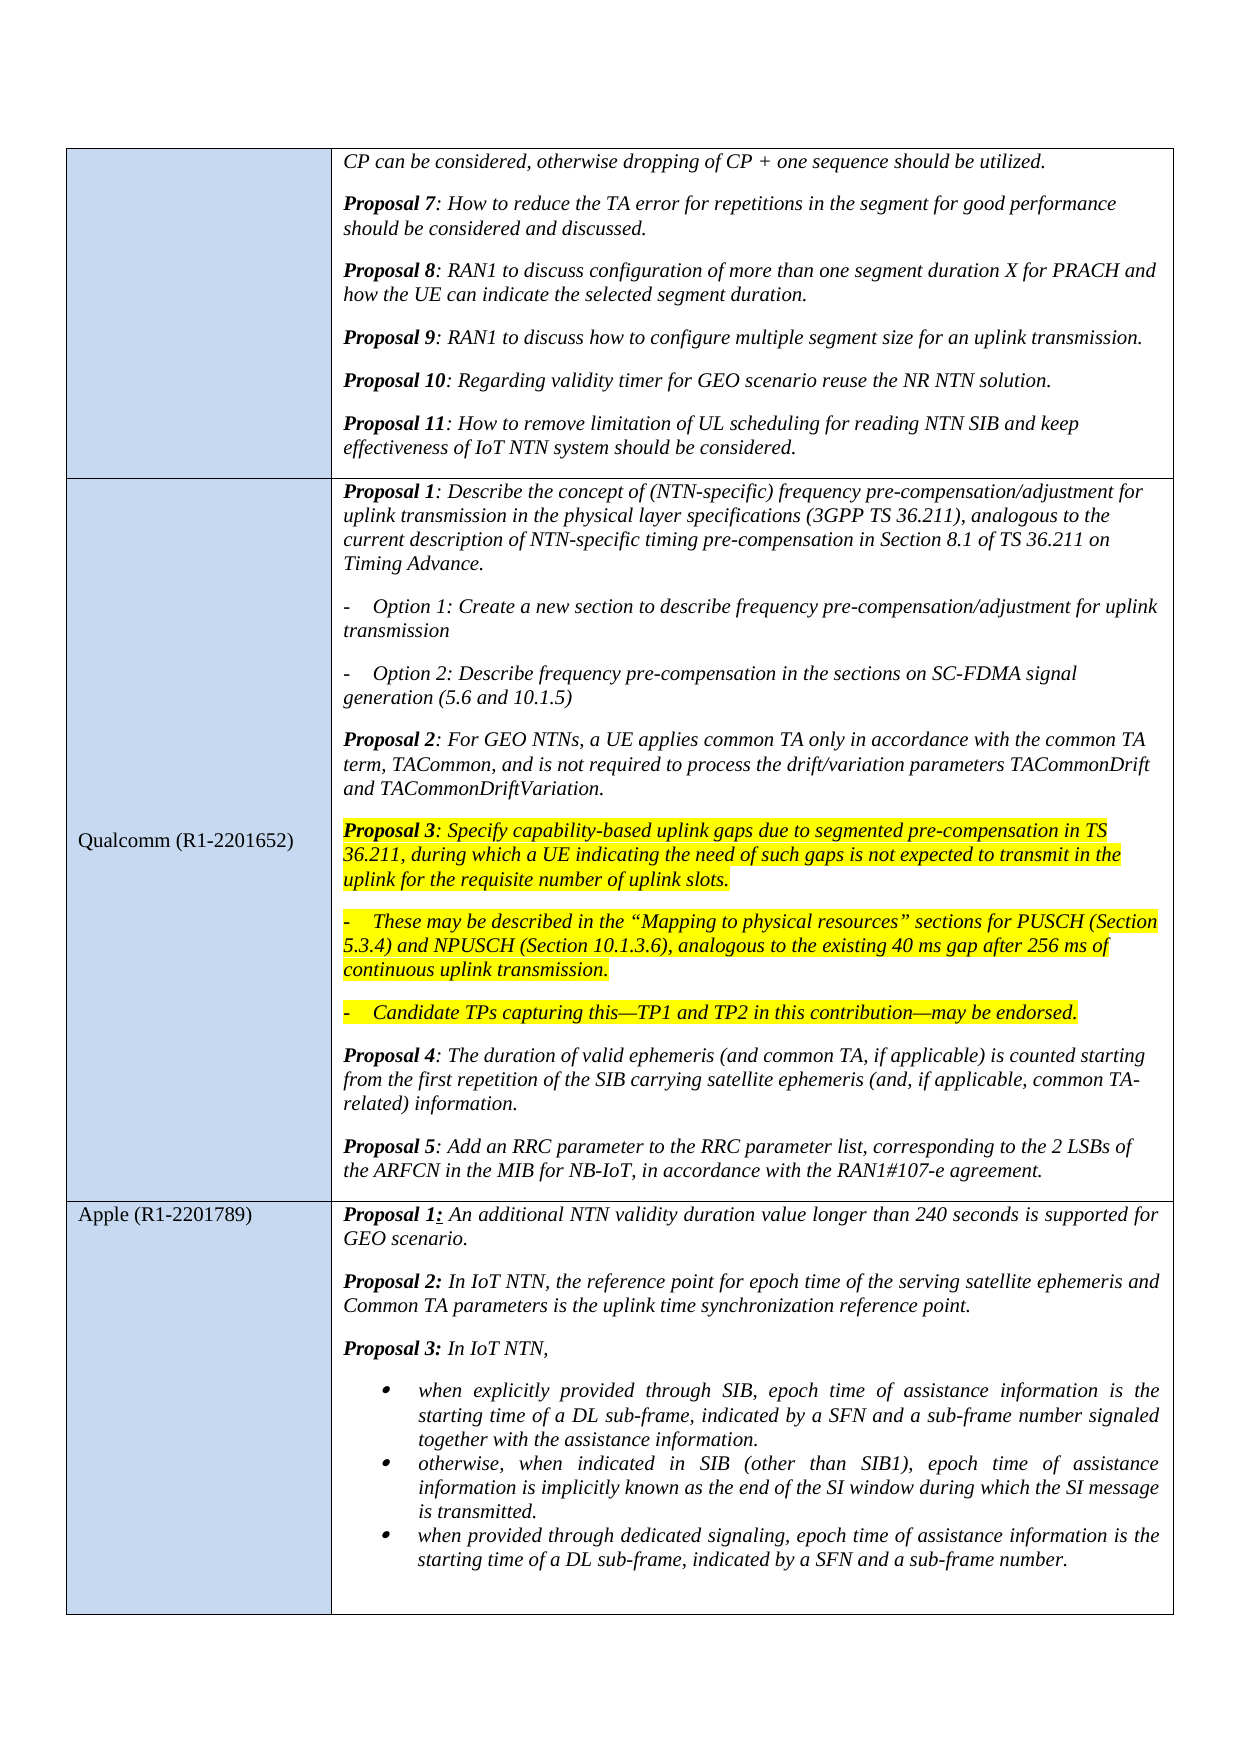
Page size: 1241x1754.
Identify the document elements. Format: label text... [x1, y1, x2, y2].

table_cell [332, 1202, 1173, 1614]
table_cell Qualcomm (R1-2201652) [67, 479, 331, 1201]
table_cell Apple (R1-2201789) [67, 1202, 331, 1614]
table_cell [67, 149, 331, 478]
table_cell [332, 149, 1173, 478]
table_cell Proposal 1: Describe the concept of (NTN-specific) frequency pre-compensation/adjustment for uplink transmission in the physical layer specifications (3GPP TS 36.211), analogous to the current description of NTN-specific timing pre-compensation in Section 8.1 of TS 36.211 on Timing Advance. - Option 1: Create a new section to describe frequency pre-compensation/adjustment for uplink transmission - Option 2: Describe frequency pre-compensation in the sections on SC-FDMA signal generation (5.6 and 10.1.5) Proposal 2: For GEO NTNs, a UE applies common TA only in accordance with the common TA term, TACommon, and is not required to process the drift/variation parameters TACommonDrift and TACommonDriftVariation. Proposal 3: Specify capability-based uplink gaps due to segmented pre-compensation in TS 36.211, during which a UE indicating the need of such gaps is not expected to transmit in the uplink for the requisite number of uplink slots. - These may be described in the “Mapping to physical resources” sections for PUSCH (Section 5.3.4) and NPUSCH (Section 10.1.3.6), analogous to the existing 40 ms gap after 256 ms of continuous uplink transmission. - Candidate TPs capturing this—TP1 and TP2 in this contribution—may be endorsed. Proposal 4: The duration of valid ephemeris (and common TA, if applicable) is counted starting from the first repetition of the SIB carrying satellite ephemeris (and, if applicable, common TA-related) information. Proposal 5: Add an RRC parameter to the RRC parameter list, corresponding to the 2 LSBs of the ARFCN in the MIB for NB-IoT, in accordance with the RAN1#107-e agreement. [332, 479, 1173, 1201]
